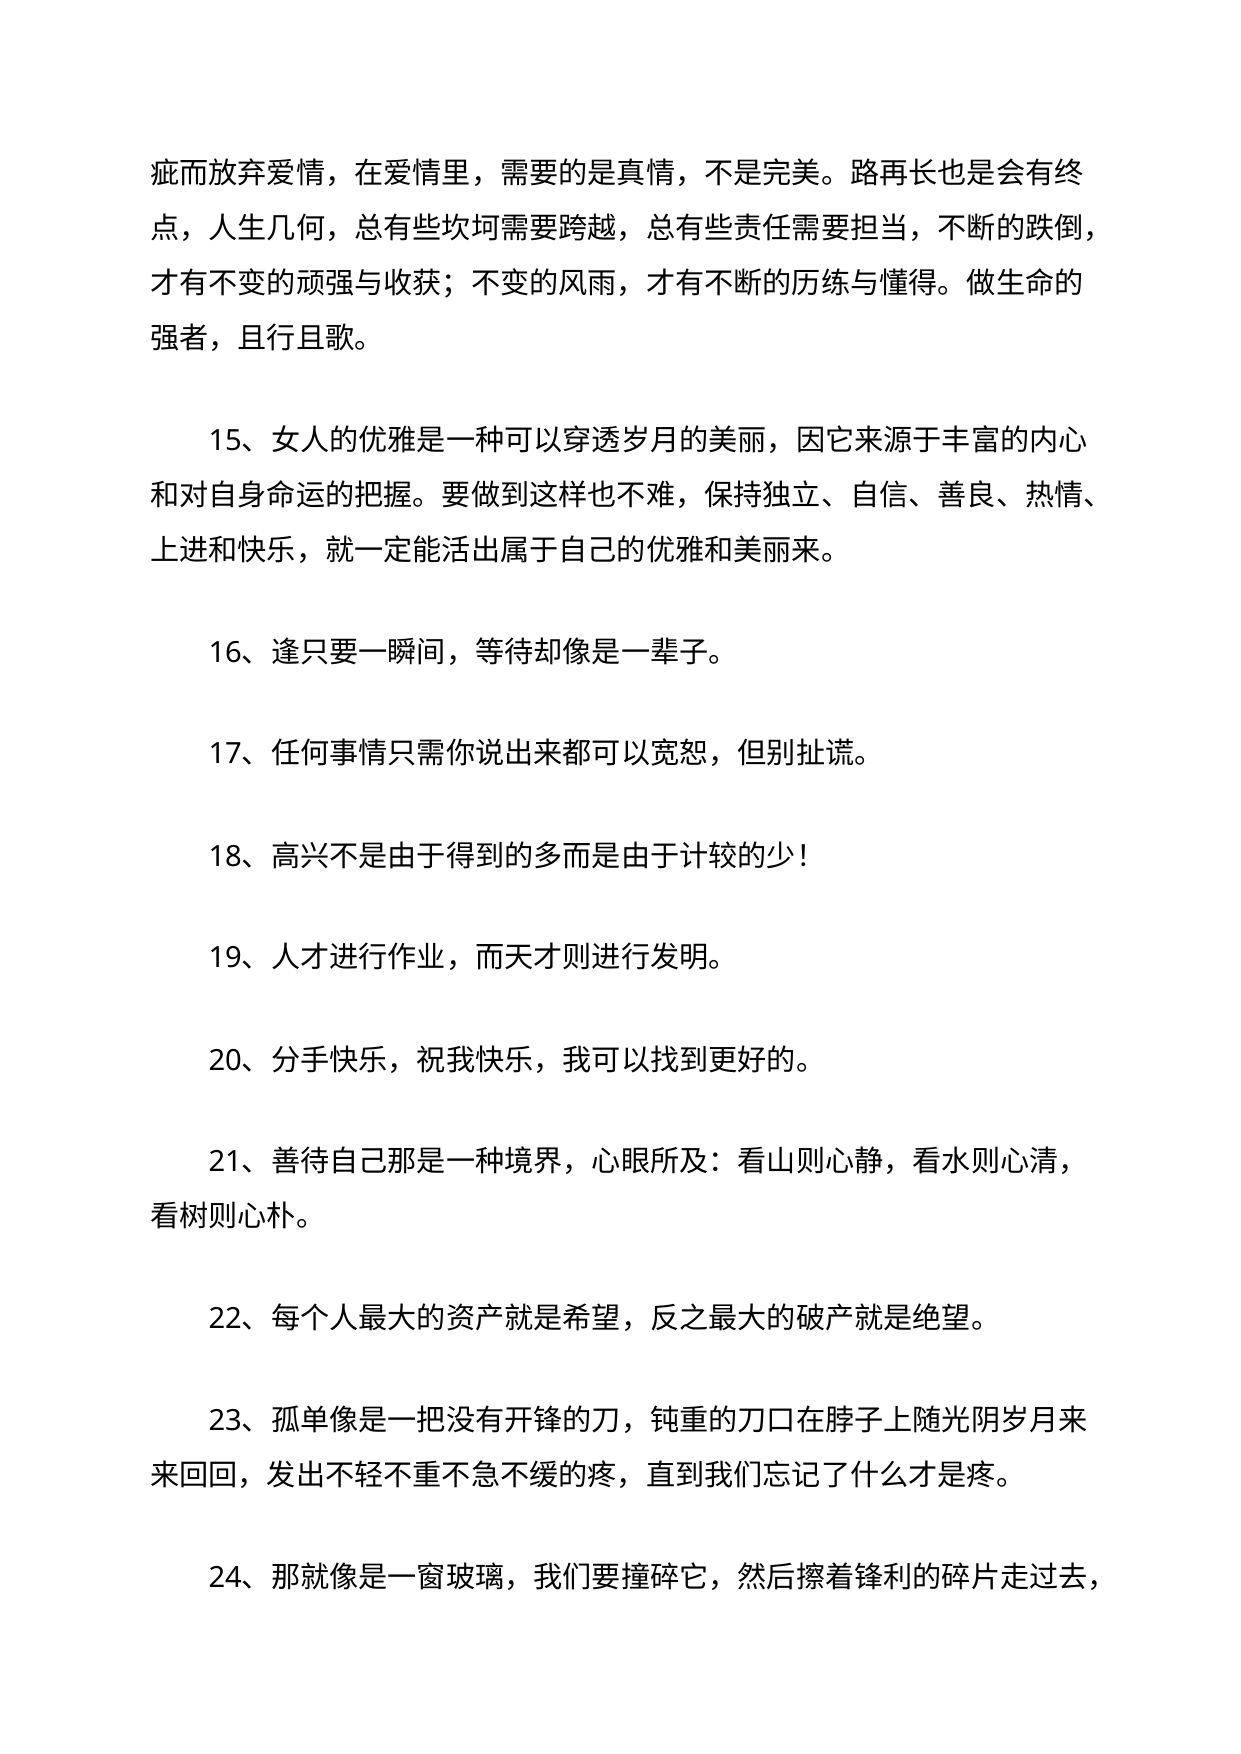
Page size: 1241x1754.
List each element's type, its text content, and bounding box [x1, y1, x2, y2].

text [150, 1553, 1090, 1596]
text 17、任何事情只需你说出来都可以宽恕，但别扯谎。 [150, 730, 1090, 772]
text 22、每个人最大的资产就是希望，反之最大的破产就是绝望。 [150, 1295, 1090, 1337]
text 20、分手快乐，祝我快乐，我可以找到更好的。 [150, 1036, 1090, 1078]
text 16、逢只要一瞬间，等待却像是一辈子。 [150, 628, 1090, 671]
text 19、人才进行作业，而天才则进行发明。 [150, 934, 1090, 976]
text 21、善待自己那是一种境界，心眼所及：看山则心静，看水则心清，看树则心朴。 [150, 1138, 1090, 1235]
text 18、高兴不是由于得到的多而是由于计较的少！ [150, 832, 1090, 874]
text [150, 150, 1090, 357]
text 23、孤单像是一把没有开锋的刀，钝重的刀口在脖子上随光阴岁月来来回回，发出不轻不重不急不缓的疼，直到我们忘记了什么才是疼。 [150, 1397, 1090, 1494]
text 15、女人的优雅是一种可以穿透岁月的美丽，因它来源于丰富的内心和对自身命运的把握。要做到这样也不难，保持独立、自信、善良、热情、上进和快乐，就一定能活出属于自己的优雅和美丽来。 [150, 416, 1090, 569]
